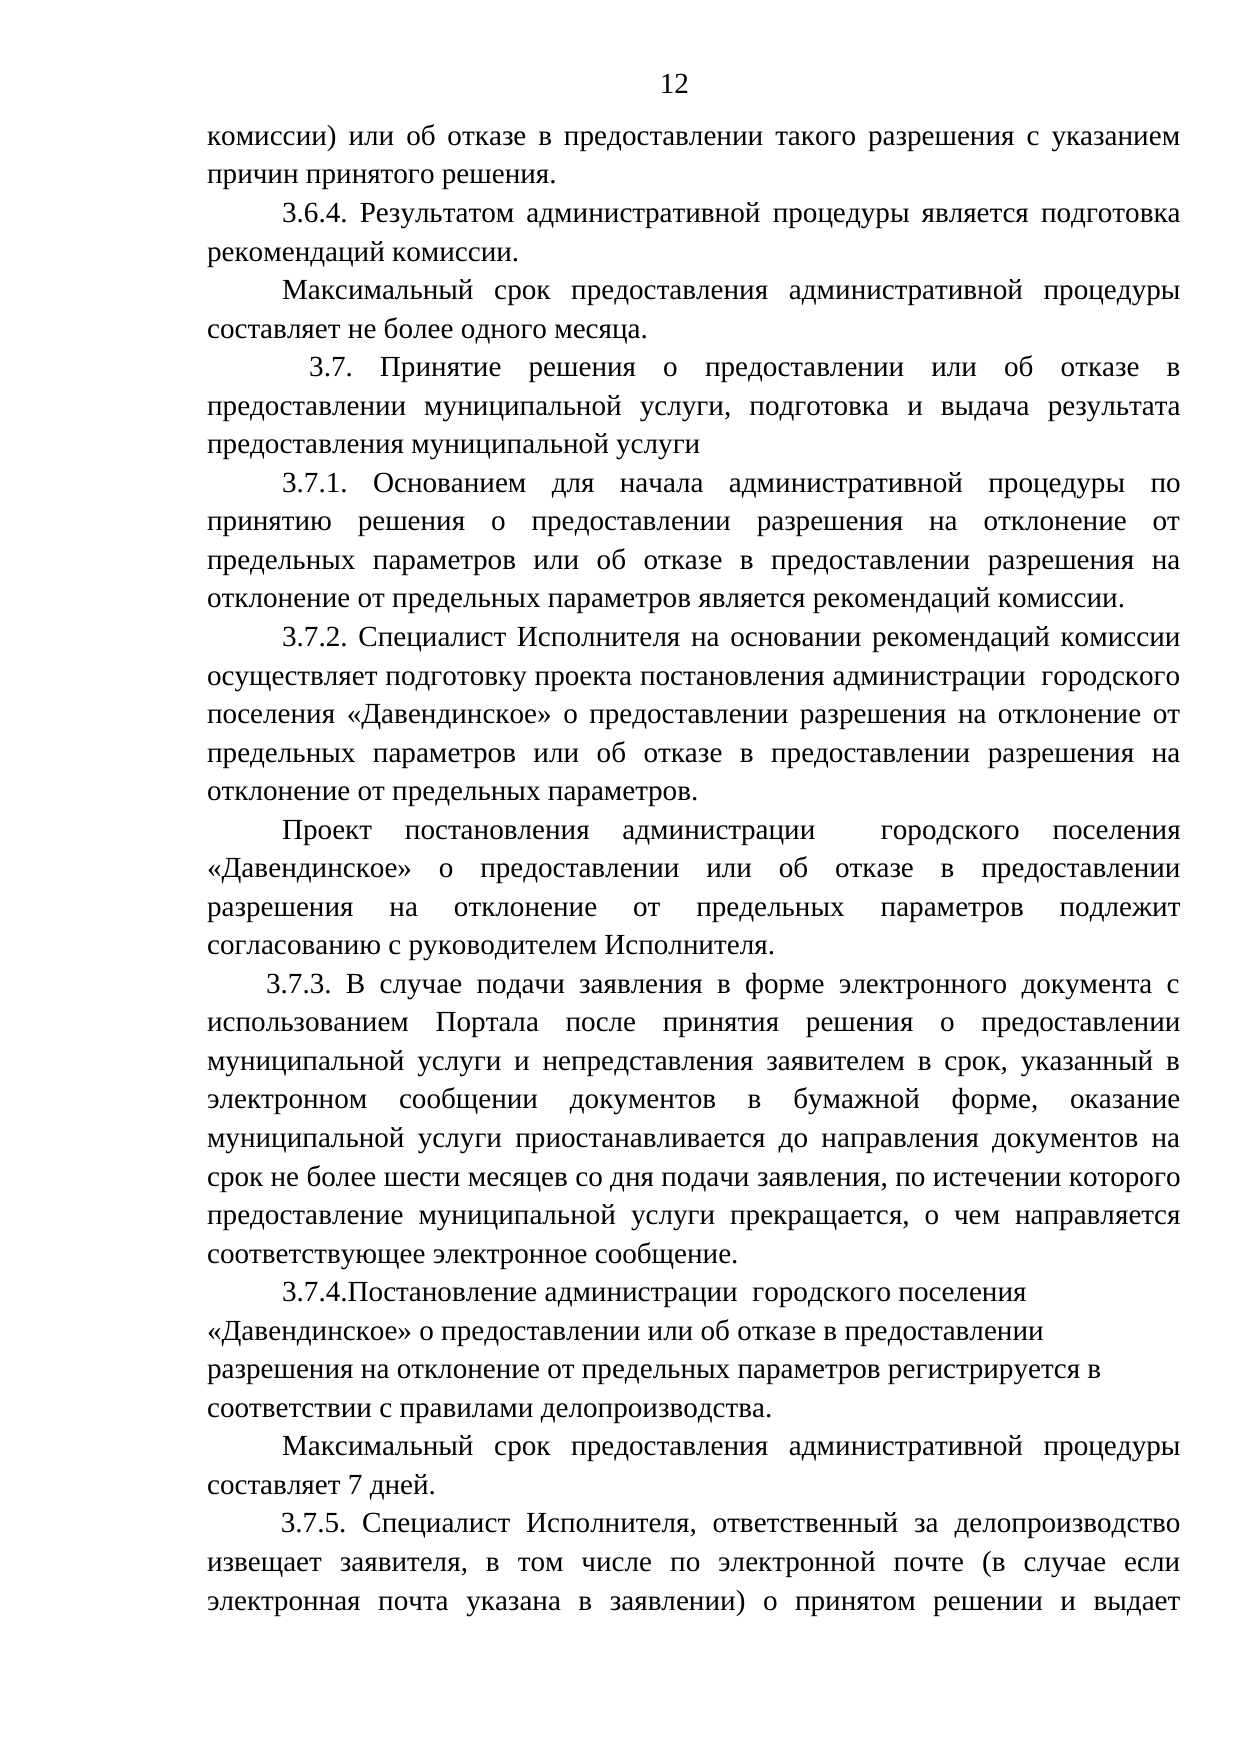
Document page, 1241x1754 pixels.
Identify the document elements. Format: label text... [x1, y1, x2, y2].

text Максимальный срок предоставления административной процедуры составляет 7 дней. [207, 1428, 1181, 1501]
text 3.7. Принятие решения о предоставлении или об отказе в предоставлении муниципальной услуги, подготовка и выдача результата предоставления муниципальной услуги [207, 349, 1181, 460]
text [207, 1506, 1181, 1616]
text 3.6.4. Результатом административной процедуры является подготовка рекомендаций комиссии. [207, 195, 1181, 267]
text Проект постановления администрации городского поселения «Давендинское» о предоставлении или об отказе в предоставлении разрешения на отклонение от предельных параметров подлежит согласованию с руководителем Исполнителя. [207, 812, 1181, 961]
text 3.7.2. Специалист Исполнителя на основании рекомендаций комиссии осуществляет подготовку проекта постановления администрации городского поселения «Давендинское» о предоставлении разрешения на отклонение от предельных параметров или об отказе в предоставлении разрешения на отклонение от предельных параметров. [207, 619, 1181, 807]
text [207, 118, 1181, 190]
text 3.7.1. Основанием для начала административной процедуры по принятию решения о предоставлении разрешения на отклонение от предельных параметров или об отказе в предоставлении разрешения на отклонение от предельных параметров является рекомендаций комиссии. [207, 465, 1181, 614]
text 3.7.3. В случае подачи заявления в форме электронного документа с использованием Портала после принятия решения о предоставлении муниципальной услуги и непредставления заявителем в срок, указанный в электронном сообщении документов в бумажной форме, оказание муниципальной услуги приостанавливается до направления документов на срок не более шести месяцев со дня подачи заявления, по истечении которого предоставление муниципальной услуги прекращается, о чем направляется соответствующее электронное сообщение. [207, 966, 1181, 1269]
text Максимальный срок предоставления административной процедуры составляет не более одного месяца. [207, 272, 1181, 344]
text 3.7.4.Постановление администрации городского поселения «Давендинское» о предоставлении или об отказе в предоставлении разрешения на отклонение от предельных параметров регистрируется в соответствии с правилами делопроизводства. [207, 1274, 1181, 1423]
